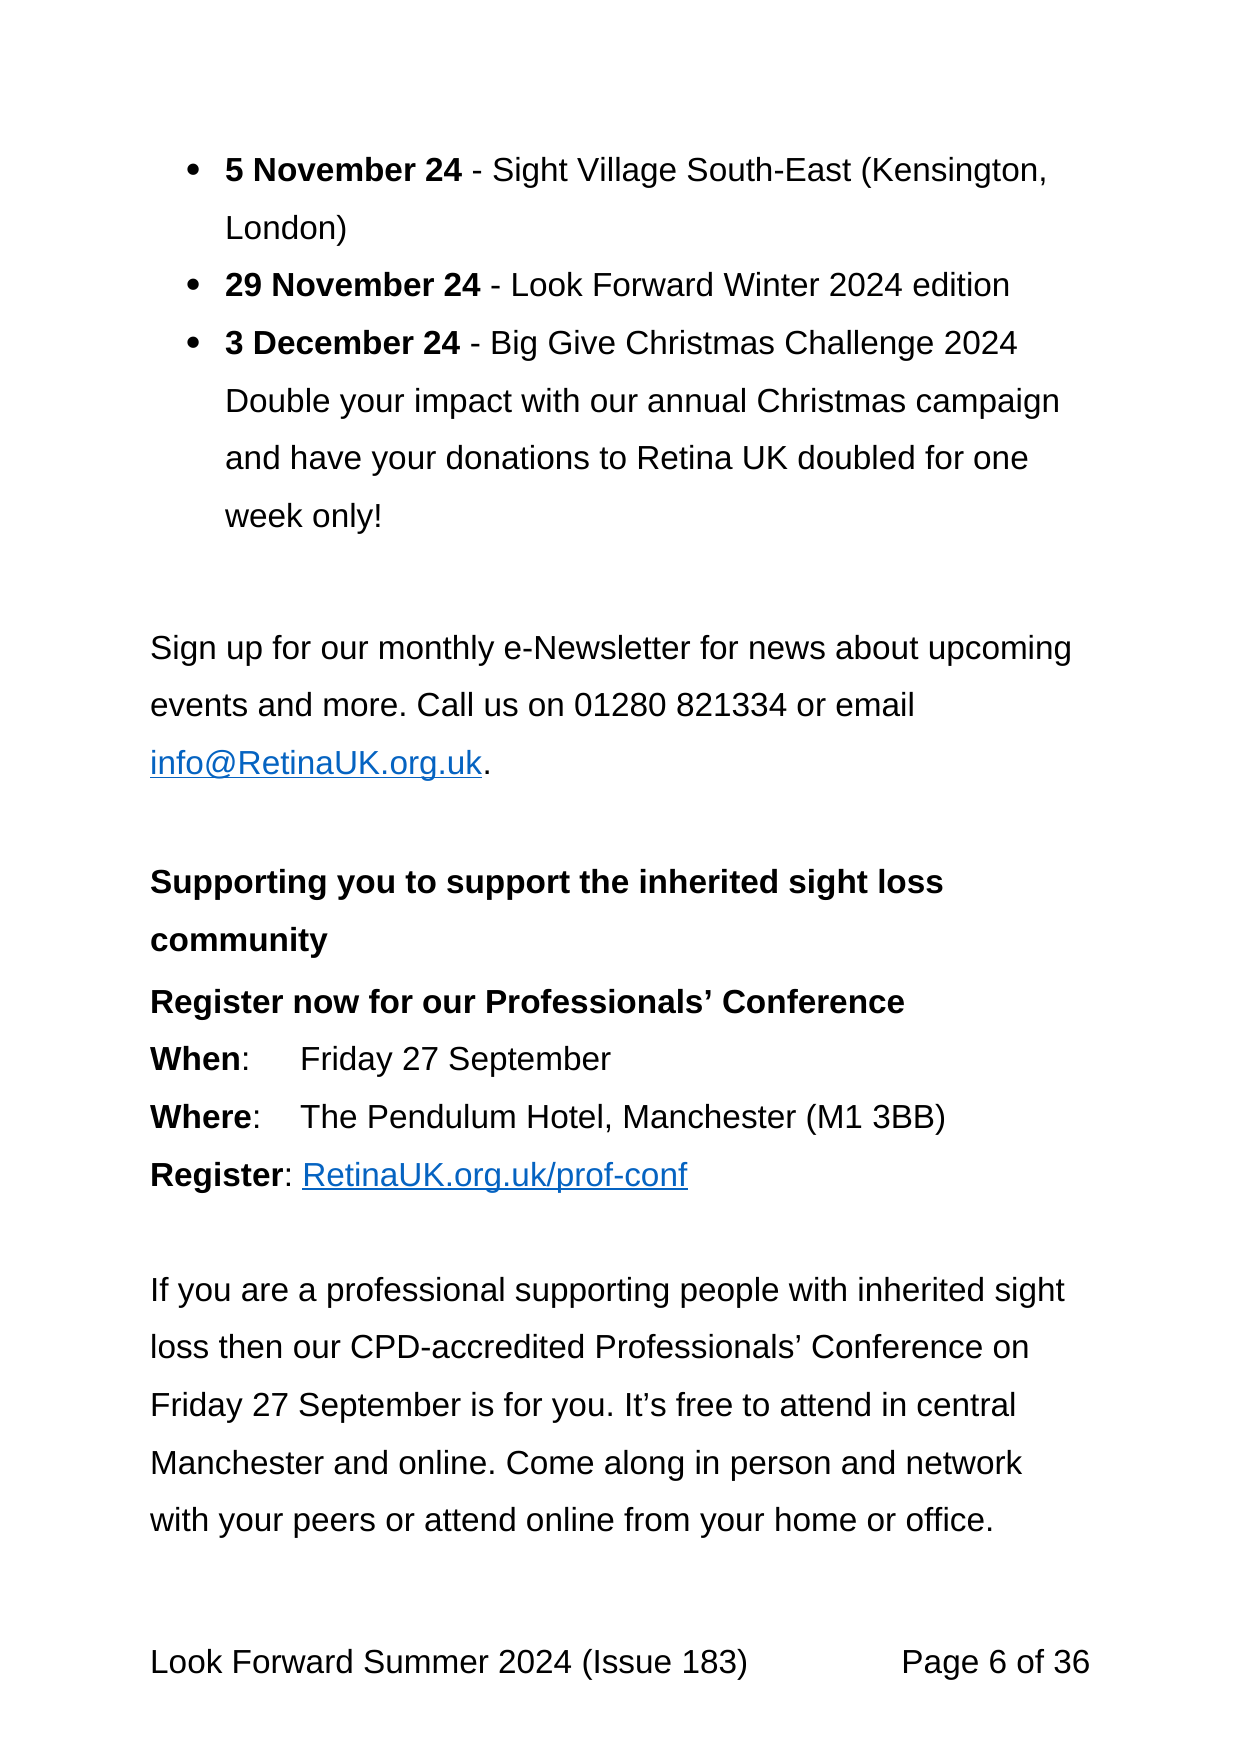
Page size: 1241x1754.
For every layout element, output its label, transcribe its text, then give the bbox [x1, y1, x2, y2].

text Where: The Pendulum Hotel, Manchester (M1 3BB) [150, 1097, 1090, 1136]
text Sign up for our monthly e-Newsletter for news about upcoming events and more. Call us on 01280 821334 or email info@RetinaUK.org.uk. [150, 628, 1090, 782]
list 5 November 24 - Sight Village South-East (Kensington, London) [187, 150, 1090, 246]
subtitle Supporting you to support the inherited sight loss community [150, 862, 1090, 958]
list 3 December 24 - Big Give Christmas Challenge 2024 Double your impact with our annual Christmas campaign and have your donations to Retina UK doubled for one week only! [187, 323, 1090, 534]
subtitle Register now for our Professionals’ Conference [150, 982, 1090, 1020]
text When: Friday 27 September [150, 1039, 1090, 1078]
list 29 November 24 - Look Forward Winter 2024 edition [187, 265, 1090, 304]
text Register: RetinaUK.org.uk/prof-conf [150, 1155, 1090, 1193]
text If you are a professional supporting people with inherited sight loss then our CPD-accredited Professionals’ Conference on Friday 27 September is for you. It’s free to attend in central Manchester and online. Come along in person and network with your peers or attend online from your home or office. [150, 1270, 1090, 1539]
